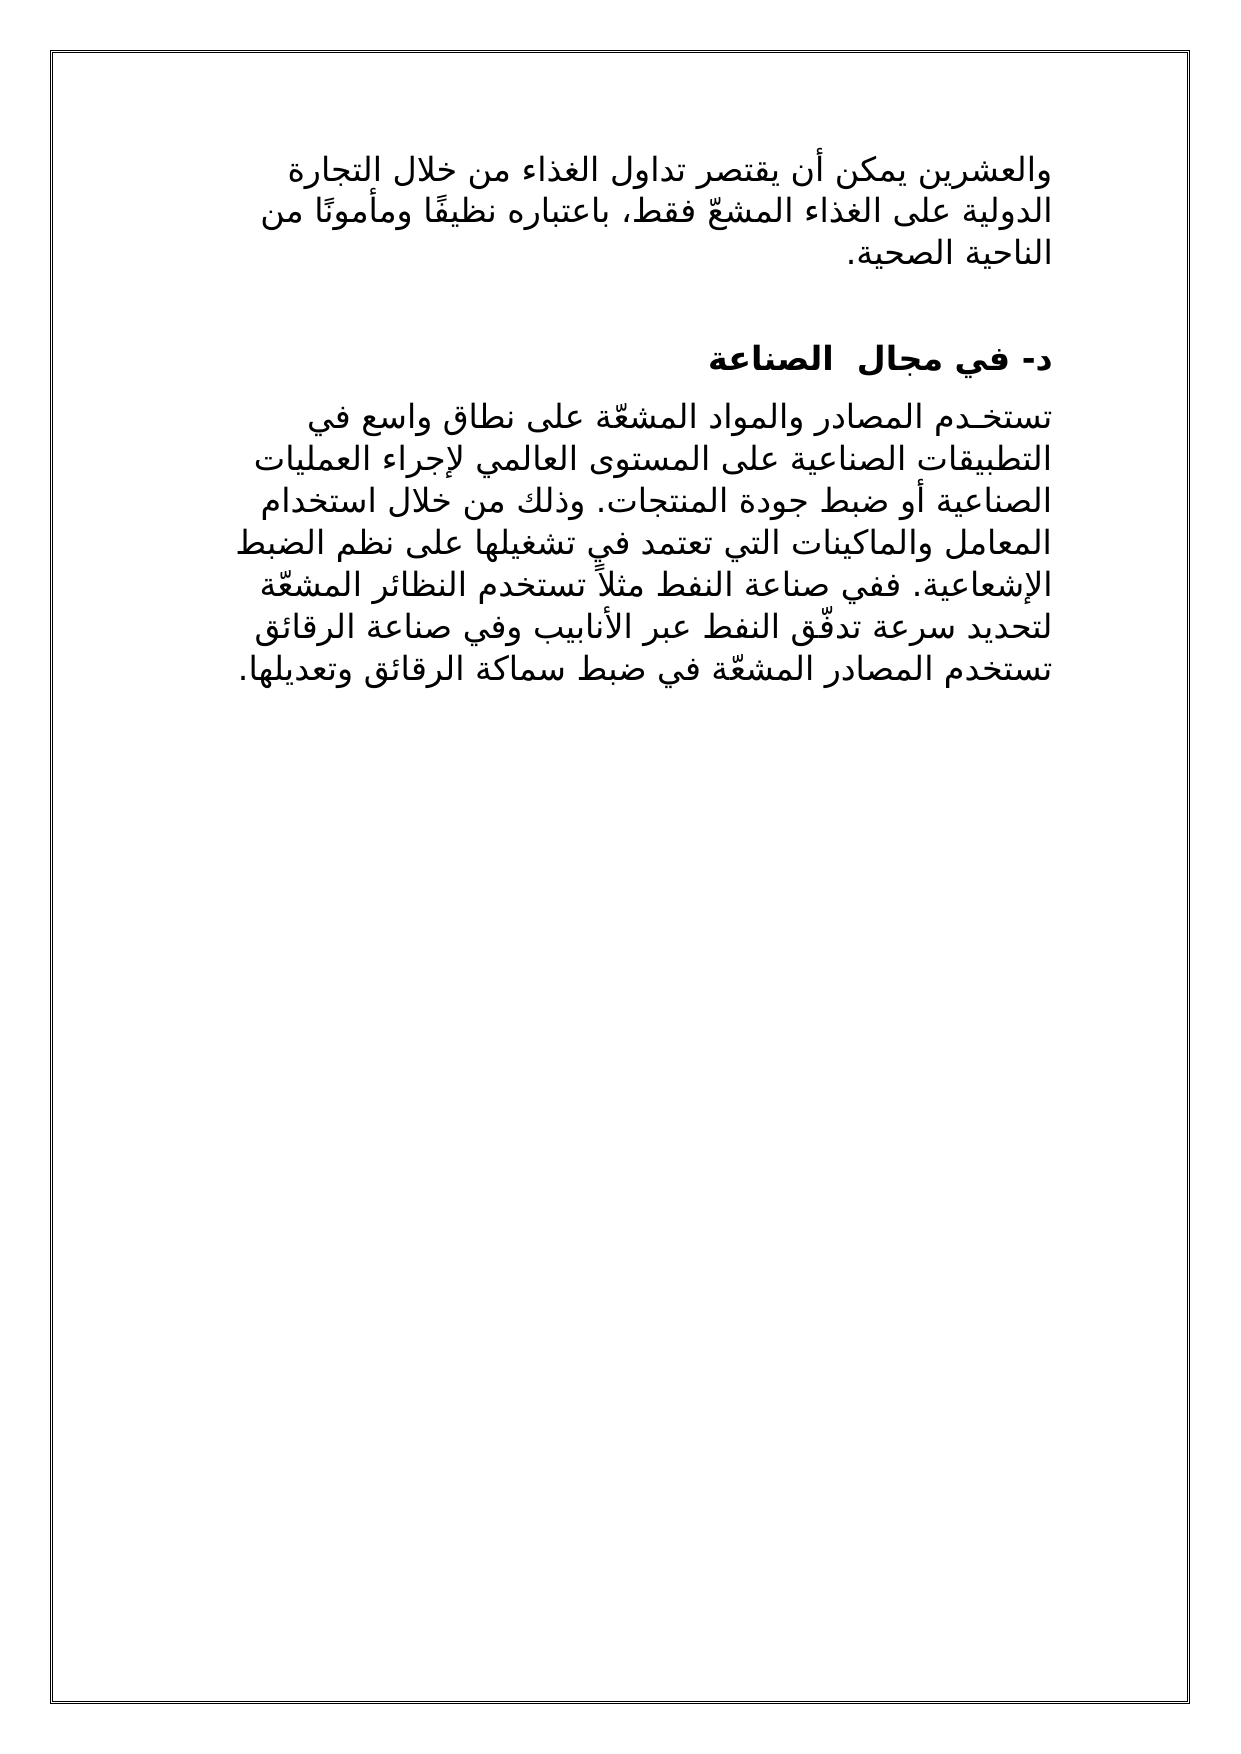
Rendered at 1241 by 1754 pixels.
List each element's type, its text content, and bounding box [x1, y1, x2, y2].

text د- في مجال الصناعة [187, 339, 1053, 378]
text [187, 150, 1053, 273]
text تستخـدم المصادر والمواد المشعّة على نطاق واسع في التطبيقات الصناعية على المستوى العالمي لإجراء العمليات الصناعية أو ضبط جودة المنتجات. وذلك من خلال استخدام المعامل والماكينات التي تعتمد في تشغيلها على نظم الضبط الإشعاعية. ففي صناعة النفط مثلاً تستخدم النظائر المشعّة لتحديد سرعة تدفّق النفط عبر الأنابيب وفي صناعة الرقائق تستخدم المصادر المشعّة في ضبط سماكة الرقائق وتعديلها. [187, 398, 1053, 688]
